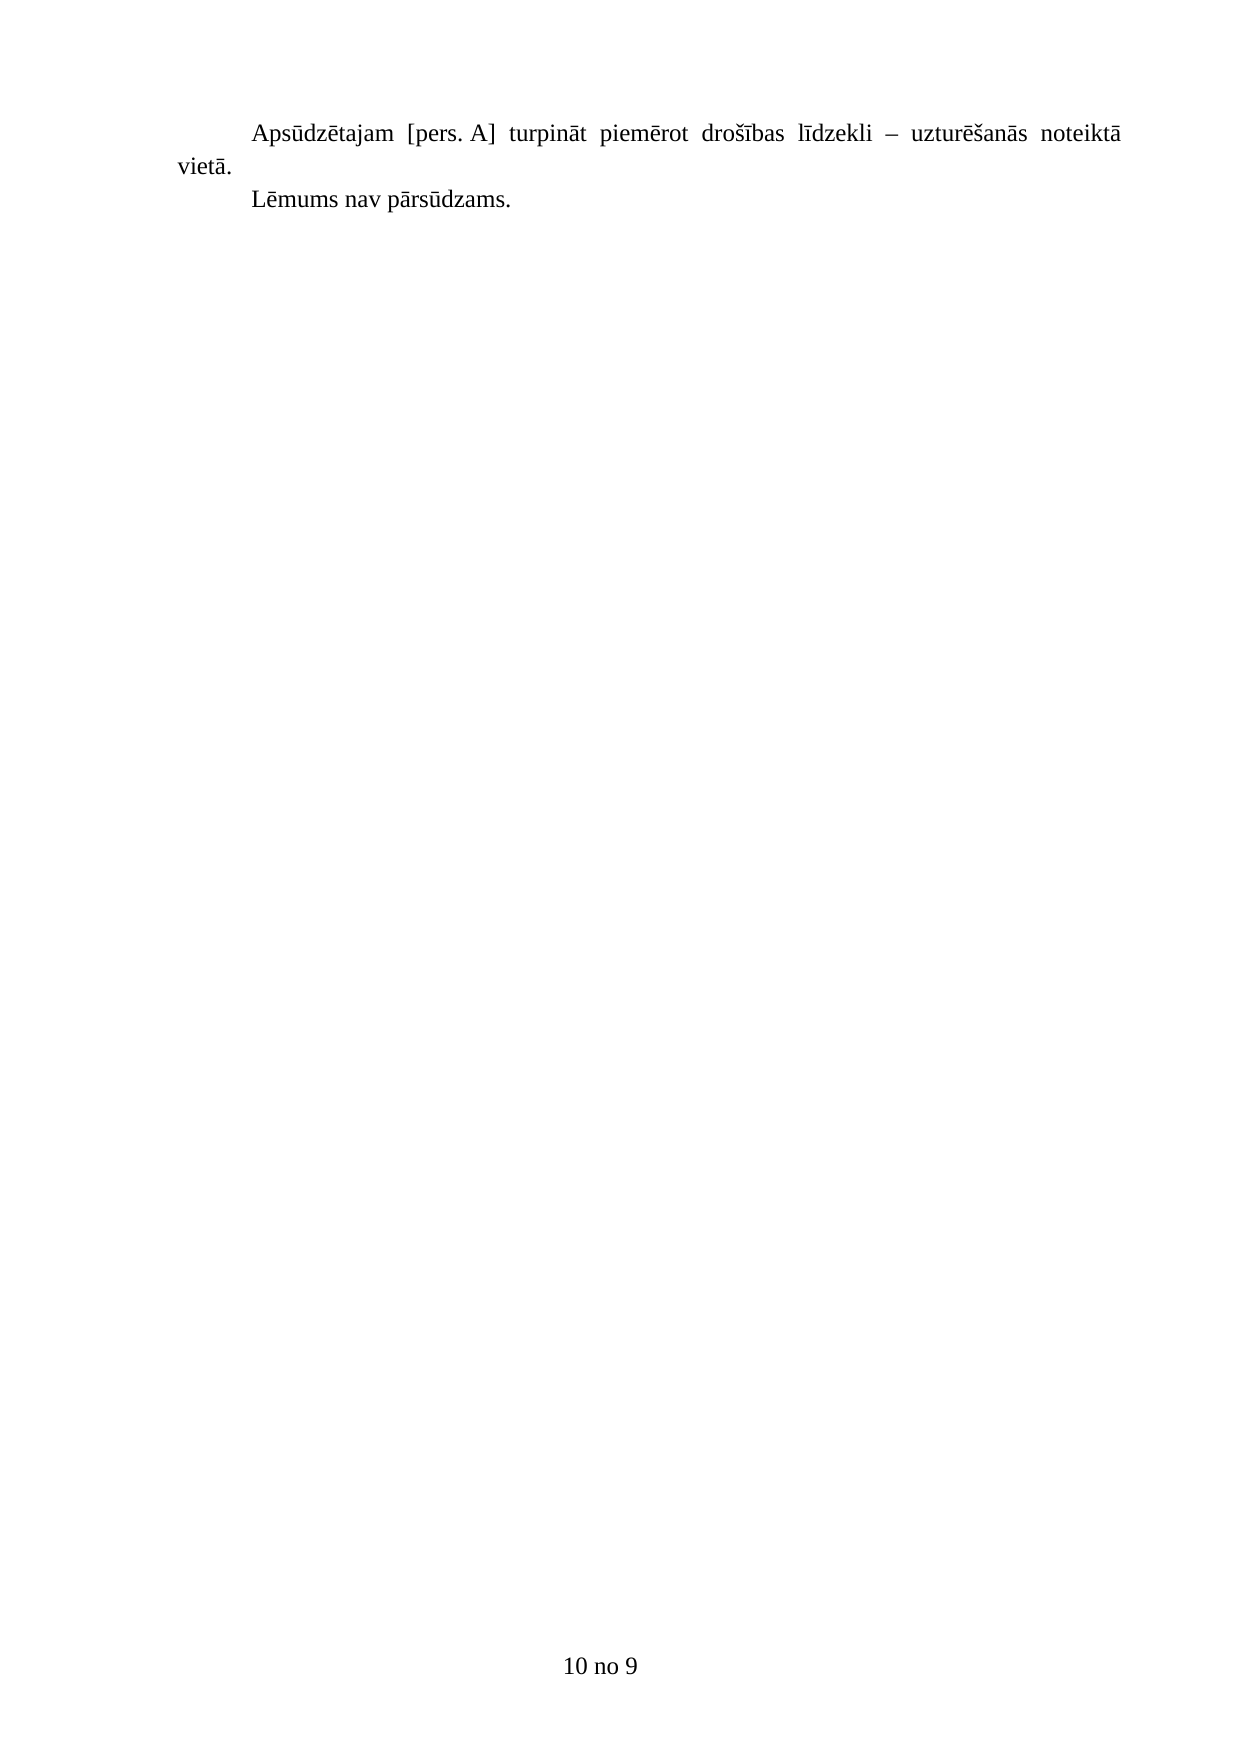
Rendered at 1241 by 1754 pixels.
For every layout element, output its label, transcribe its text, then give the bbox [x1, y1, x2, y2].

text nav pārsūdzams. [177, 184, 1122, 213]
text Apsūdzētajam [pers. A] turpināt piemērot drošības līdzekli – uzturēšanās noteiktā vietā. [177, 118, 1122, 180]
